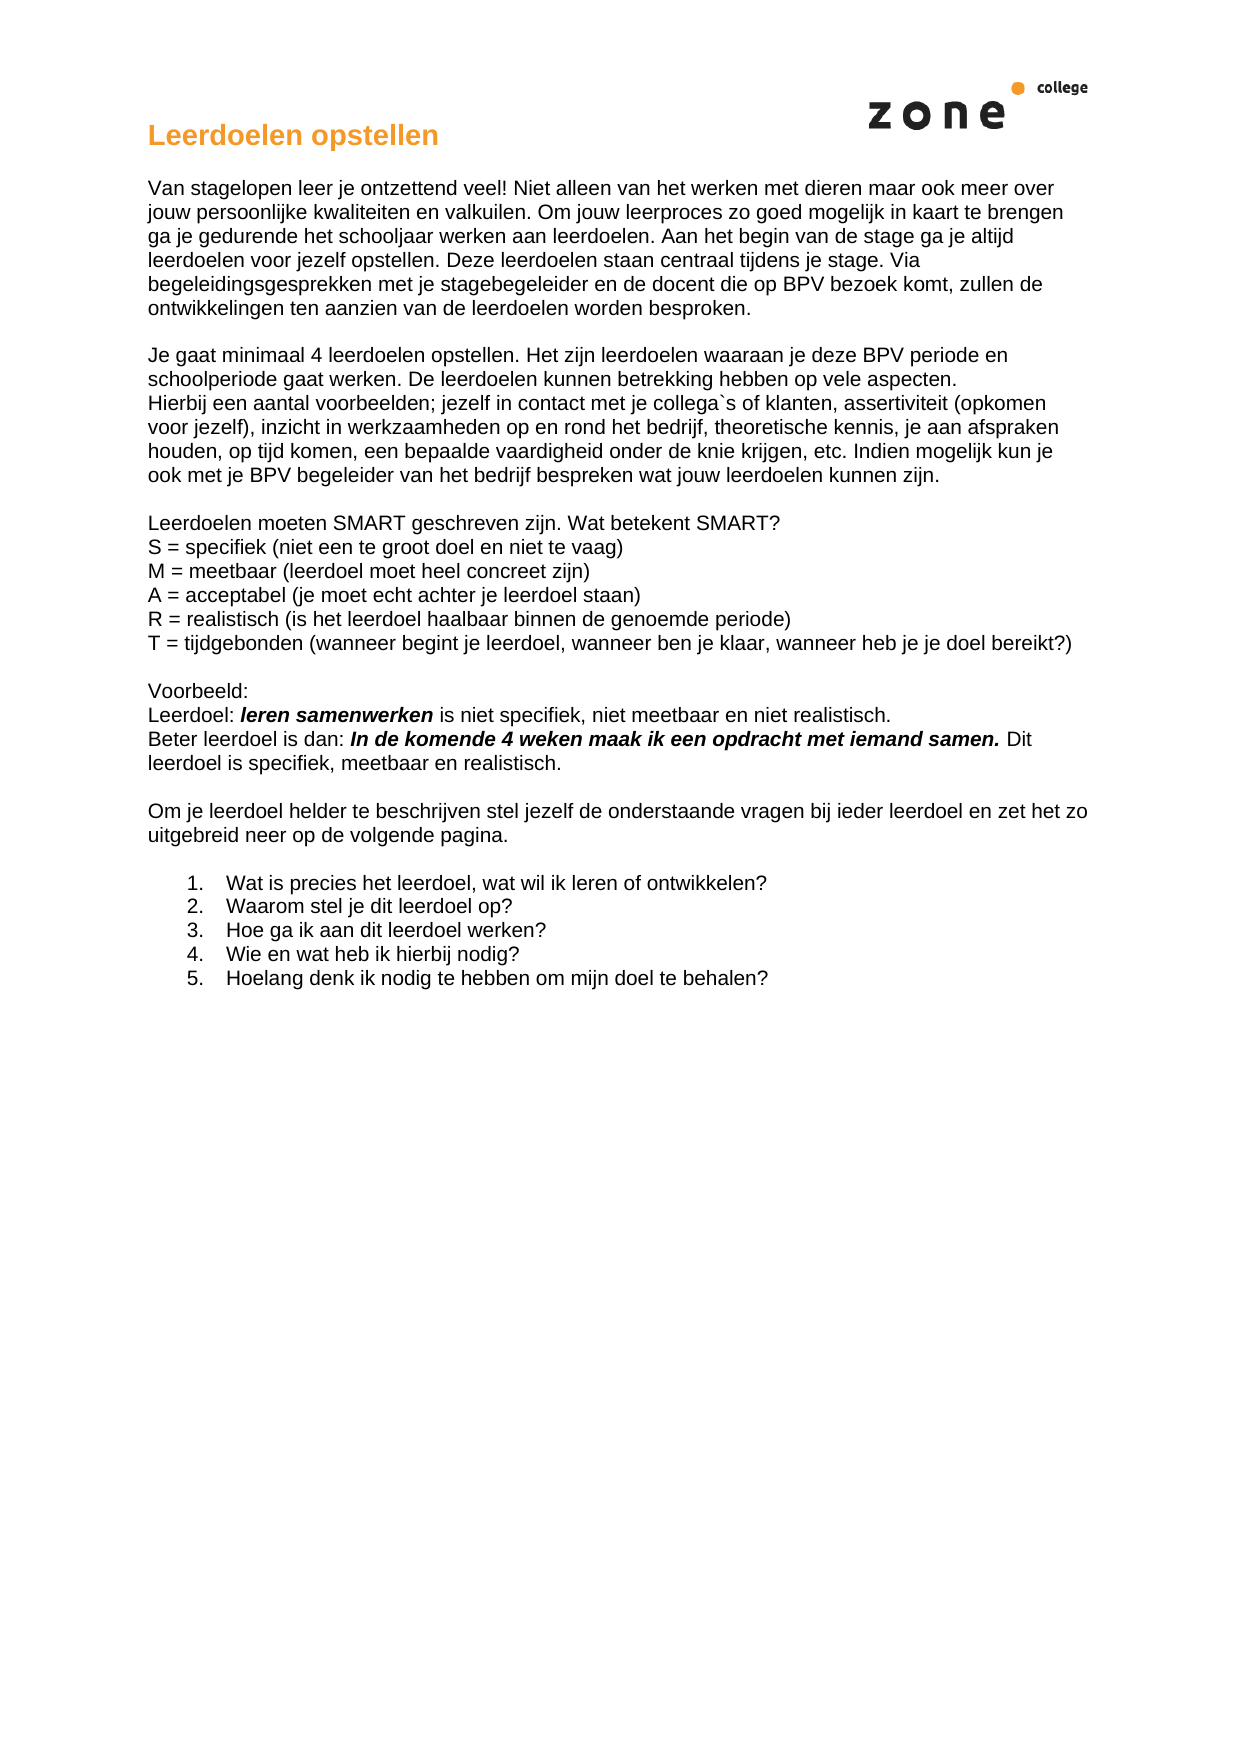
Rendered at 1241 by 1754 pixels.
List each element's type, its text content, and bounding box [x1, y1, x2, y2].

text Om je leerdoel helder te beschrijven stel jezelf de onderstaande vragen bij ieder leerdoel en zet het zo uitgebreid neer op de volgende pagina. [148, 798, 1093, 846]
list Wie en wat heb ik hierbij nodig? [187, 942, 1093, 966]
list Hoe ga ik aan dit leerdoel werken? [187, 918, 1093, 942]
text M = meetbaar (leerdoel moet heel concreet zijn) [148, 559, 1093, 583]
text Beter leerdoel is dan: In de komende 4 weken maak ik een opdracht met iemand samen. Dit leerdoel is specifiek, meetbaar en realistisch. [148, 727, 1093, 774]
picture [856, 61, 1093, 118]
text Van stagelopen leer je ontzettend veel! Niet alleen van het werken met dieren maar ook meer over jouw persoonlijke kwaliteiten en valkuilen. Om jouw leerproces zo goed mogelijk in kaart te brengen ga je gedurende het schooljaar werken aan leerdoelen. Aan het begin van de stage ga je altijd leerdoelen voor jezelf opstellen. Deze leerdoelen staan centraal tijdens je stage. Via begeleidingsgesprekken met je stagebegeleider en de docent die op BPV bezoek komt, zullen de ontwikkelingen ten aanzien van de leerdoelen worden besproken. [148, 176, 1093, 319]
text Voorbeeld: [148, 679, 1093, 703]
text T = tijdgebonden (wanneer begint je leerdoel, wanneer ben je klaar, wanneer heb je je doel bereikt?) [148, 631, 1093, 655]
text R = realistisch (is het leerdoel haalbaar binnen de genoemde periode) [148, 607, 1093, 631]
subtitle Leerdoelen opstellen [148, 118, 1093, 152]
text Leerdoel: leren samenwerken is niet specifiek, niet meetbaar en niet realistisch. [148, 703, 1093, 727]
text S = specifiek (niet een te groot doel en niet te vaag) [148, 535, 1093, 559]
list Hoelang denk ik nodig te hebben om mijn doel te behalen? [187, 966, 1093, 990]
text A = acceptabel (je moet echt achter je leerdoel staan) [148, 583, 1093, 607]
text Leerdoelen moeten SMART geschreven zijn. Wat betekent SMART? [148, 511, 1093, 535]
text Je gaat minimaal 4 leerdoelen opstellen. Het zijn leerdoelen waaraan je deze BPV periode en schoolperiode gaat werken. De leerdoelen kunnen betrekking hebben op vele aspecten. [148, 343, 1093, 391]
text Hierbij een aantal voorbeelden; jezelf in contact met je collega`s of klanten, assertiviteit (opkomen voor jezelf), inzicht in werkzaamheden op en rond het bedrijf, theoretische kennis, je aan afspraken houden, op tijd komen, een bepaalde vaardigheid onder de knie krijgen, etc. Indien mogelijk kun je ook met je BPV begeleider van het bedrijf bespreken wat jouw leerdoelen kunnen zijn. [148, 391, 1093, 487]
list Waarom stel je dit leerdoel op? [187, 894, 1093, 918]
list Wat is precies het leerdoel, wat wil ik leren of ontwikkelen? [187, 870, 1093, 894]
